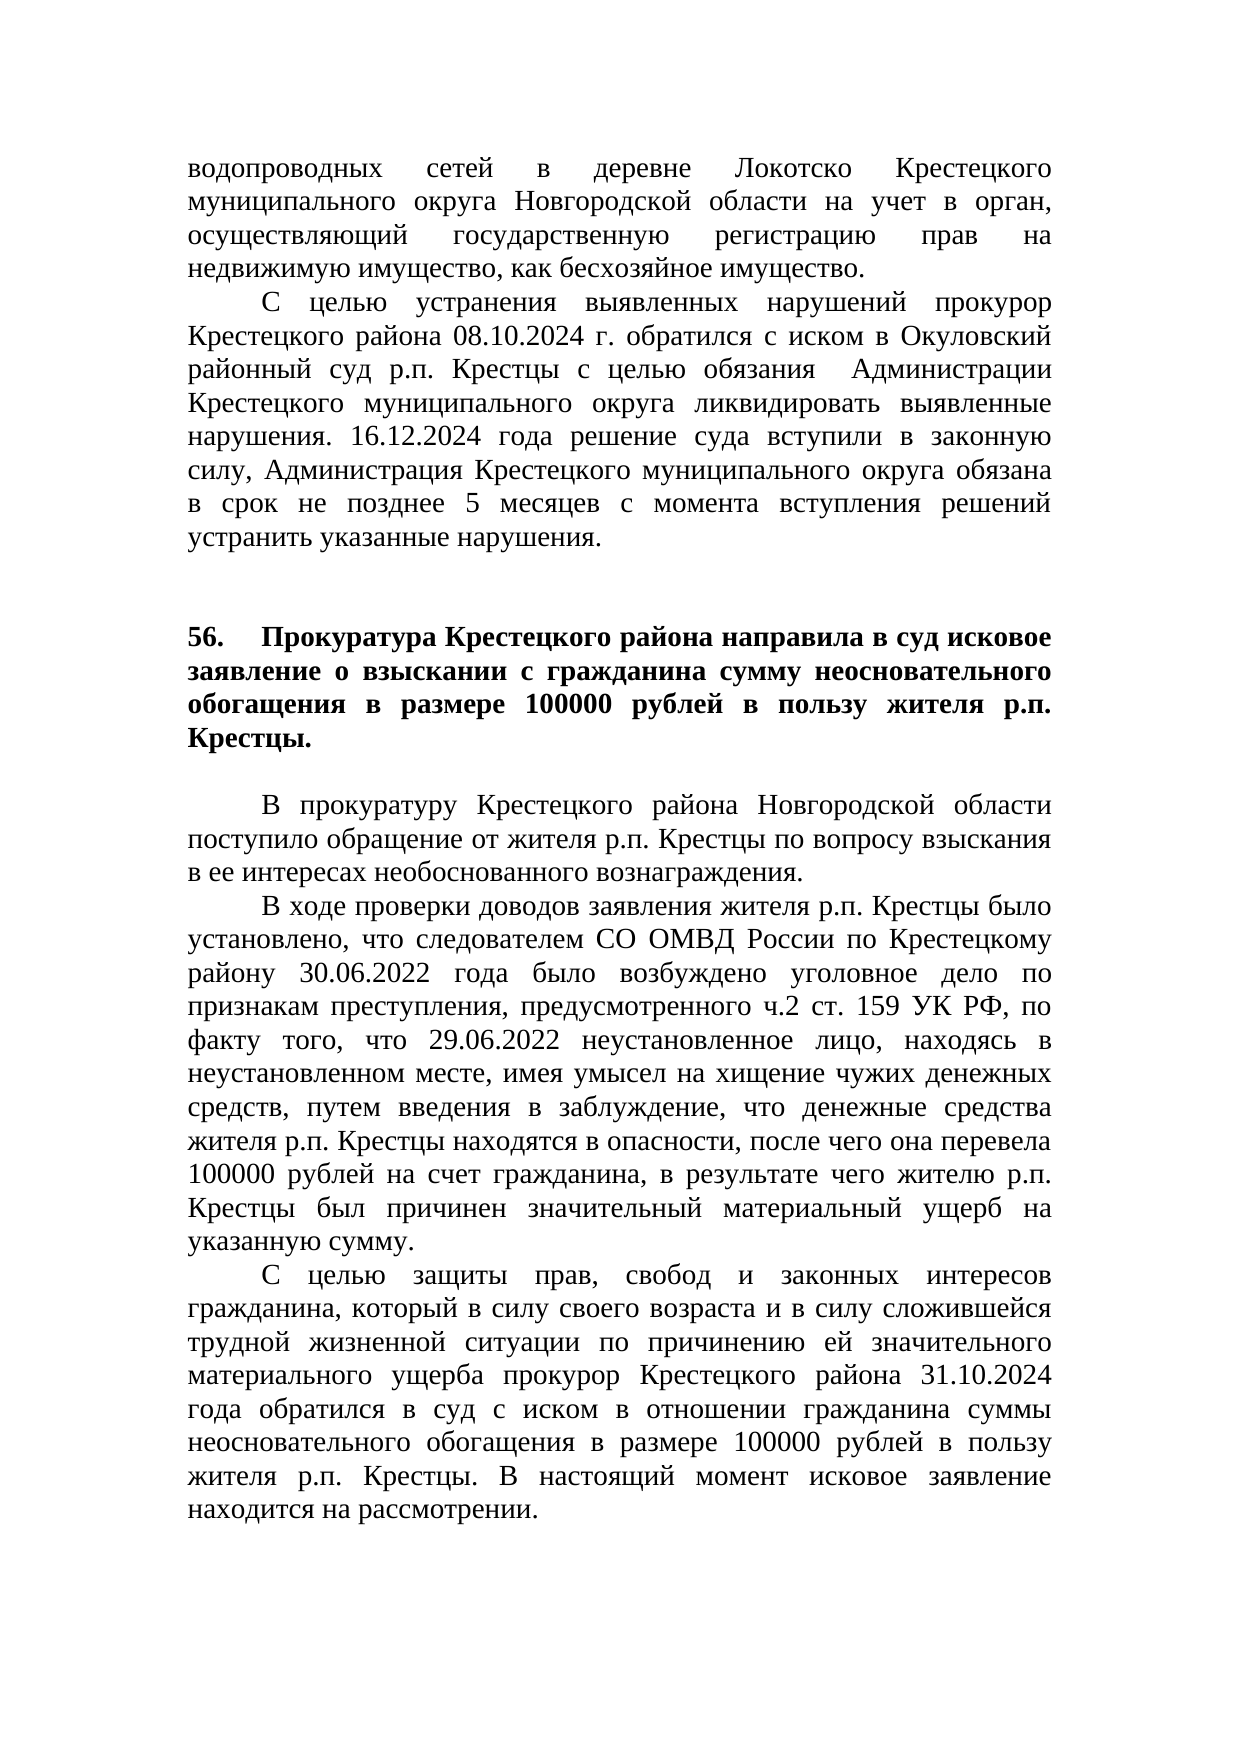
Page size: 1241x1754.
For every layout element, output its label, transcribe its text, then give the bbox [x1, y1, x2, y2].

text С целью защиты прав, свобод и законных интересов гражданина, который в силу своего возраста и в силу сложившейся трудной жизненной ситуации по причинению ей значительного материального ущерба прокурор Крестецкого района 31.10.2024 года обратился в суд с иском в отношении гражданина суммы неосновательного обогащения в размере 100000 рублей в пользу жителя р.п. Крестцы. В настоящий момент исковое заявление находится на рассмотрении. [187, 1257, 1053, 1525]
text В ходе проверки доводов заявления жителя р.п. Крестцы было установлено, что следователем СО ОМВД России по Крестецкому району 30.06.2022 года было возбуждено уголовное дело по признакам преступления, предусмотренного ч.2 ст. 159 УК РФ, по факту того, что 29.06.2022 неустановленное лицо, находясь в неустановленном месте, имея умысел на хищение чужих денежных средств, путем введения в заблуждение, что денежные средства жителя р.п. Крестцы находятся в опасности, после чего она перевела 100000 рублей на счет гражданина, в результате чего жителю р.п. Крестцы был причинен значительный материальный ущерб на указанную сумму. [187, 888, 1053, 1257]
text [187, 150, 1053, 284]
text С целью устранения выявленных нарушений прокурор Крестецкого района 08.10.2024 г. обратился с иском в Окуловский районный суд р.п. Крестцы с целью обязания Администрации Крестецкого муниципального округа ликвидировать выявленные нарушения. 16.12.2024 года решение суда вступили в законную силу, Администрация Крестецкого муниципального округа обязана в срок не позднее 5 месяцев с момента вступления решений устранить указанные нарушения. [187, 284, 1053, 552]
text В прокуратуру Крестецкого района Новгородской области поступило обращение от жителя р.п. Крестцы по вопросу взыскания в ее интересах необоснованного вознаграждения. [187, 787, 1053, 888]
list Прокуратура Крестецкого района направила в суд исковое заявление о взыскании с гражданина сумму неосновательного обогащения в размере 100000 рублей в пользу жителя р.п. Крестцы. [187, 619, 1053, 754]
